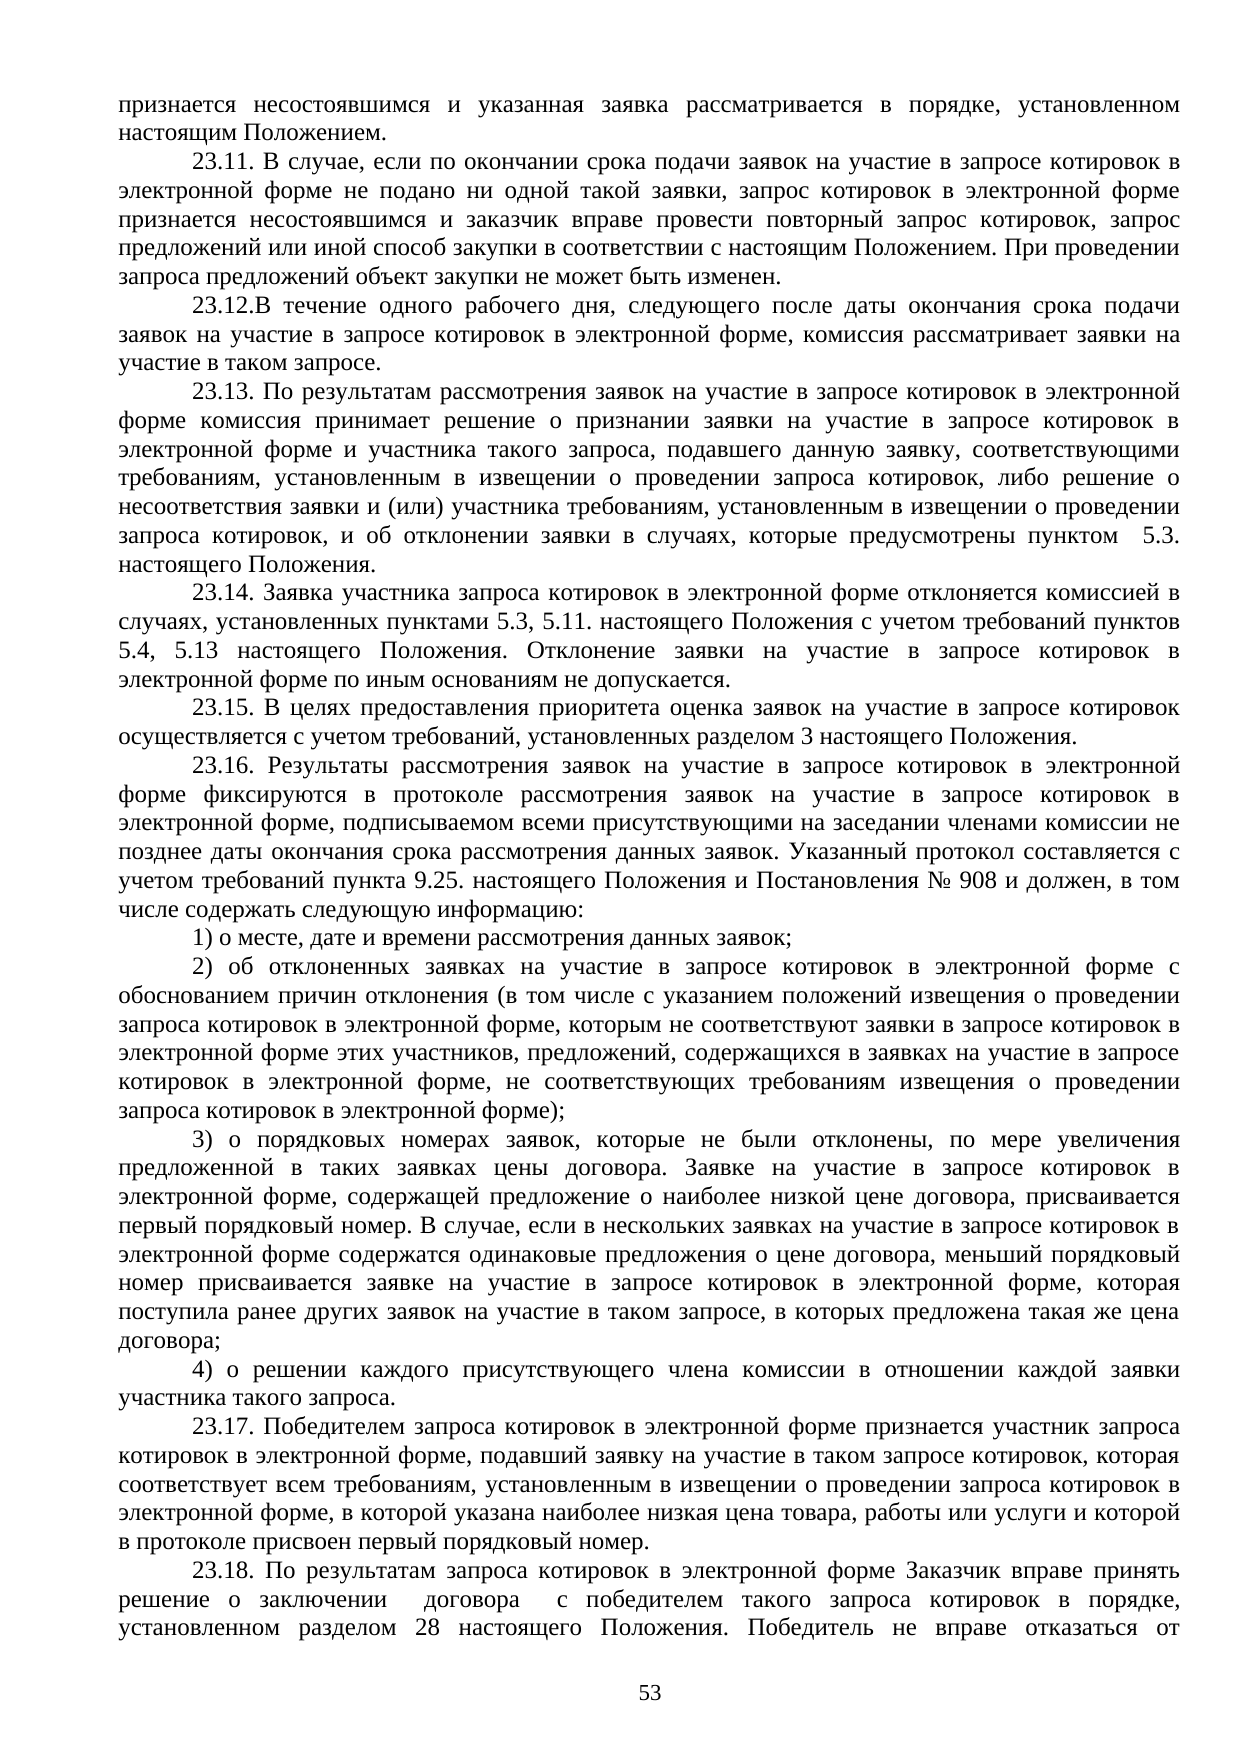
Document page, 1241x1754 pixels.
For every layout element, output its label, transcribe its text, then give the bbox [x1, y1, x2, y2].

text 23.13. По результатам рассмотрения заявок на участие в запросе котировок в электронной форме комиссия принимает решение о признании заявки на участие в запросе котировок в электронной форме и участника такого запроса, подавшего данную заявку, соответствующими требованиям, установленным в извещении о проведении запроса котировок, либо решение о несоответствия заявки и (или) участника требованиям, установленным в извещении о проведении запроса котировок, и об отклонении заявки в случаях, которые предусмотрены пунктом 5.3. настоящего Положения. [118, 376, 1181, 577]
text 4) о решении каждого присутствующего члена комиссии в отношении каждой заявки участника такого запроса. [118, 1354, 1181, 1411]
text 23.16. Результаты рассмотрения заявок на участие в запросе котировок в электронной форме фиксируются в протоколе рассмотрения заявок на участие в запросе котировок в электронной форме, подписываемом всеми присутствующими на заседании членами комиссии не позднее даты окончания срока рассмотрения данных заявок. Указанный протокол составляется с учетом требований пункта 9.25. настоящего Положения и Постановления № 908 и должен, в том числе содержать следующую информацию: [118, 750, 1181, 922]
text 23.14. Заявка участника запроса котировок в электронной форме отклоняется комиссией в случаях, установленных пунктами 5.3, 5.11. настоящего Положения с учетом требований пунктов 5.4, 5.13 настоящего Положения. Отклонение заявки на участие в запросе котировок в электронной форме по иным основаниям не допускается. [118, 577, 1181, 692]
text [118, 89, 1181, 146]
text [118, 1555, 1181, 1641]
text 23.11. В случае, если по окончании срока подачи заявок на участие в запросе котировок в электронной форме не подано ни одной такой заявки, запрос котировок в электронной форме признается несостоявшимся и заказчик вправе провести повторный запрос котировок, запрос предложений или иной способ закупки в соответствии с настоящим Положением. При проведении запроса предложений объект закупки не может быть изменен. [118, 146, 1181, 290]
text 23.12.В течение одного рабочего дня, следующего после даты окончания срока подачи заявок на участие в запросе котировок в электронной форме, комиссия рассматривает заявки на участие в таком запросе. [118, 290, 1181, 376]
text 1) о месте, дате и времени рассмотрения данных заявок; [118, 922, 1181, 951]
text 2) об отклоненных заявках на участие в запросе котировок в электронной форме с обоснованием причин отклонения (в том числе с указанием положений извещения о проведении запроса котировок в электронной форме, которым не соответствуют заявки в запросе котировок в электронной форме этих участников, предложений, содержащихся в заявках на участие в запросе котировок в электронной форме, не соответствующих требованиям извещения о проведении запроса котировок в электронной форме); [118, 951, 1181, 1124]
text 3) о порядковых номерах заявок, которые не были отклонены, по мере увеличения предложенной в таких заявках цены договора. Заявке на участие в запросе котировок в электронной форме, содержащей предложение о наиболее низкой цене договора, присваивается первый порядковый номер. В случае, если в нескольких заявках на участие в запросе котировок в электронной форме содержатся одинаковые предложения о цене договора, меньший порядковый номер присваивается заявке на участие в запросе котировок в электронной форме, которая поступила ранее других заявок на участие в таком запросе, в которых предложена такая же цена договора; [118, 1124, 1181, 1354]
text 23.17. Победителем запроса котировок в электронной форме признается участник запроса котировок в электронной форме, подавший заявку на участие в таком запросе котировок, которая соответствует всем требованиям, установленным в извещении о проведении запроса котировок в электронной форме, в которой указана наиболее низкая цена товара, работы или услуги и которой в протоколе присвоен первый порядковый номер. [118, 1411, 1181, 1555]
text 23.15. В целях предоставления приоритета оценка заявок на участие в запросе котировок осуществляется с учетом требований, установленных разделом 3 настоящего Положения. [118, 692, 1181, 750]
